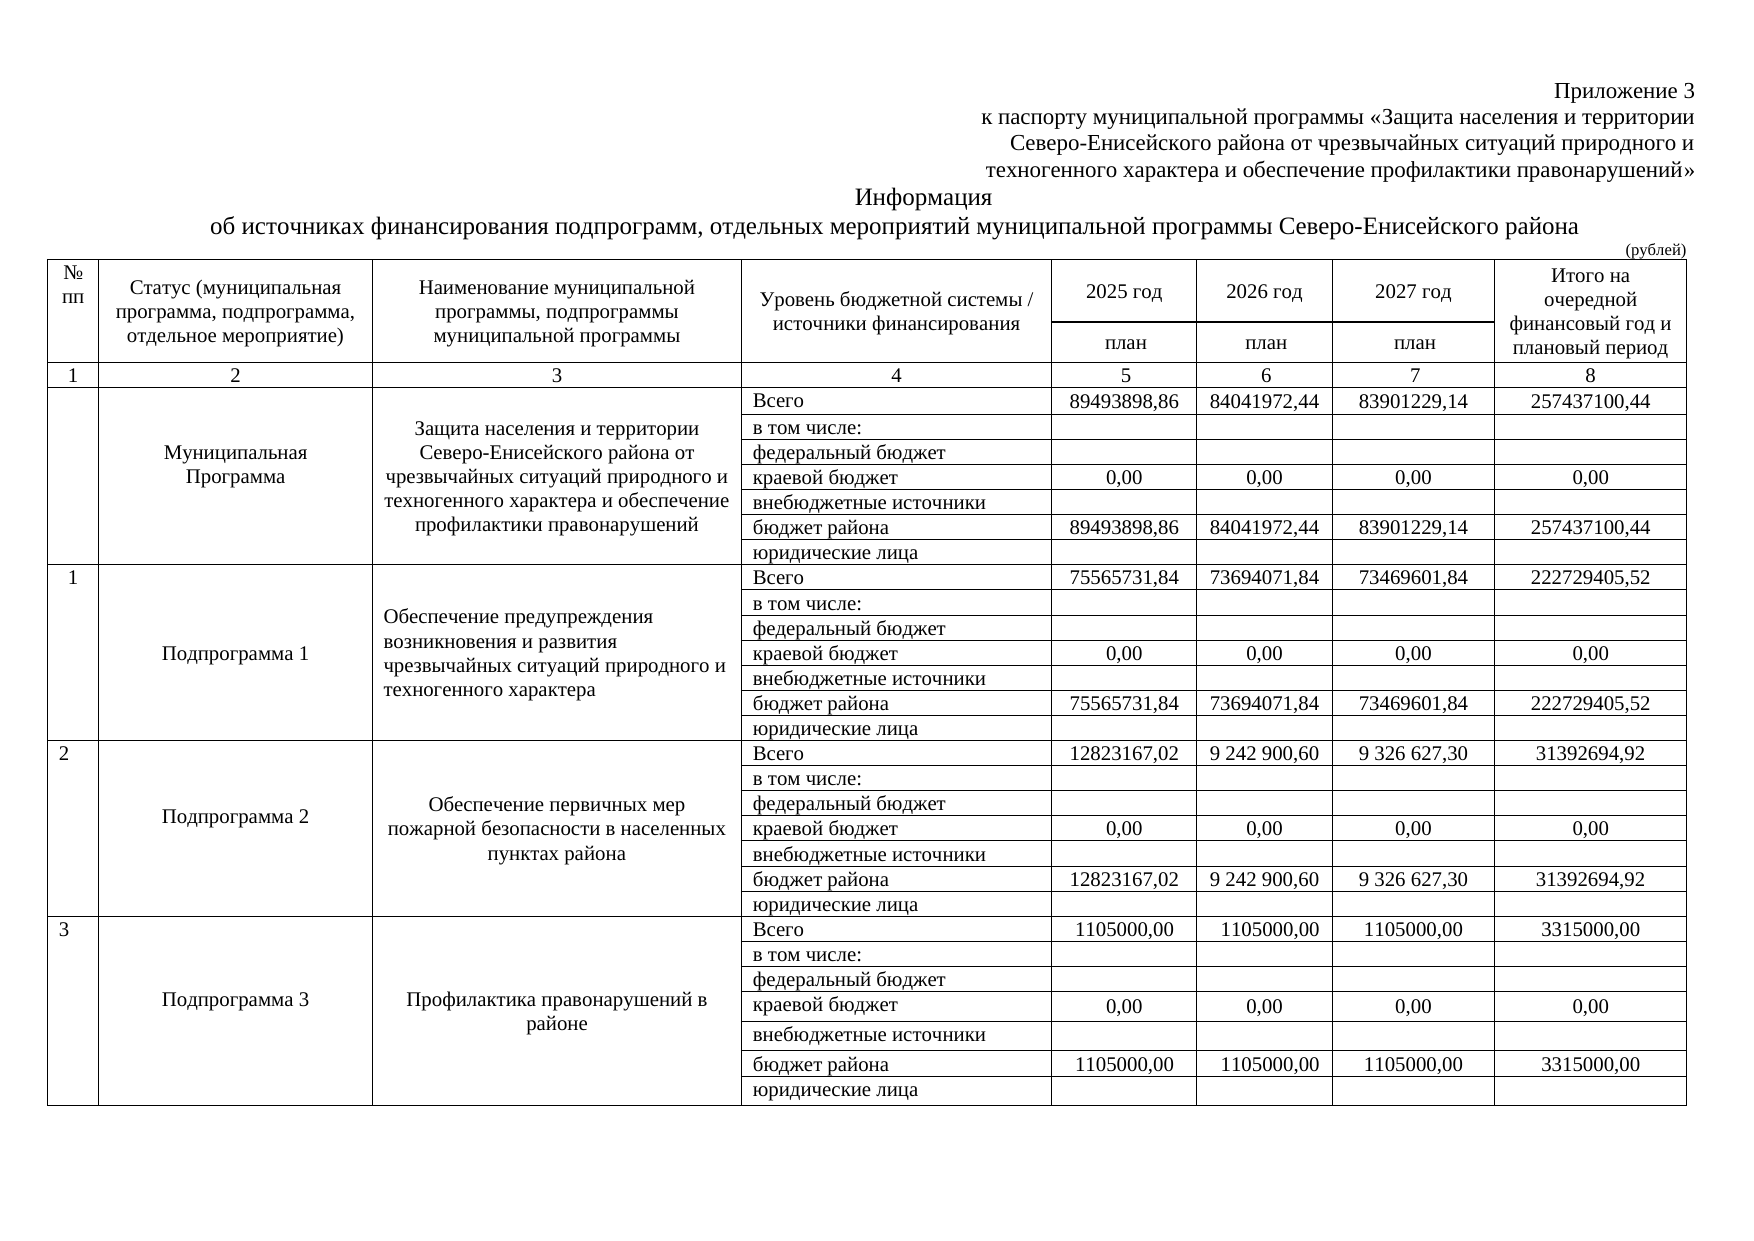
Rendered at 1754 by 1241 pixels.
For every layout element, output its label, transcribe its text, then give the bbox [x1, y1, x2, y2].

table_cell 9 326 627,30 [1333, 867, 1494, 891]
table_cell [1052, 1022, 1196, 1050]
table_cell [1052, 841, 1196, 866]
table_header Наименование муниципальной программы, подпрограммы муниципальной программы [373, 260, 741, 362]
table_cell федеральный бюджет [742, 616, 1051, 639]
table_cell [1197, 415, 1332, 439]
table_cell 9 242 900,60 [1197, 867, 1332, 891]
table_cell внебюджетные источники [742, 666, 1051, 690]
table_cell 0,00 [1197, 816, 1332, 840]
text к паспорту муниципальной программы «Защита населения и территории [77, 103, 1695, 129]
table_cell [1197, 616, 1332, 639]
table_cell 0,00 [1333, 816, 1494, 840]
table_cell 222729405,52 [1495, 691, 1686, 715]
table_cell [1052, 942, 1196, 966]
table_cell 1 [48, 565, 98, 740]
table_cell 257437100,44 [1495, 388, 1686, 414]
table_cell юридические лица [742, 540, 1051, 564]
table_cell Всего [742, 917, 1051, 941]
table_cell [1052, 415, 1196, 439]
table_cell [1495, 490, 1686, 514]
table_cell [1197, 766, 1332, 790]
table_header 2026 год [1197, 260, 1332, 321]
table_cell 3315000,00 [1495, 1051, 1686, 1076]
table_cell 12823167,02 [1052, 867, 1196, 891]
table_cell юридические лица [742, 892, 1051, 916]
table_cell [1495, 666, 1686, 690]
table_cell 1105000,00 [1052, 917, 1196, 941]
table_cell 257437100,44 [1495, 515, 1686, 539]
table_cell бюджет района [742, 1051, 1051, 1076]
table_header Уровень бюджетной системы / источники финансирования [742, 260, 1051, 362]
table_cell 6 [1197, 363, 1332, 387]
table_header Статус (муниципальная программа, подпрограмма, отдельное мероприятие) [99, 260, 372, 362]
table_cell 0,00 [1333, 465, 1494, 489]
table_cell 0,00 [1197, 641, 1332, 665]
table_cell [1333, 766, 1494, 790]
table_cell Подпрограмма 2 [99, 741, 372, 916]
table_cell внебюджетные источники [742, 841, 1051, 866]
table_cell 0,00 [1495, 992, 1686, 1021]
table_cell 84041972,44 [1197, 515, 1332, 539]
table_cell [1197, 1077, 1332, 1105]
table_cell 0,00 [1052, 992, 1196, 1021]
table_cell Подпрограмма 3 [99, 917, 372, 1105]
table_cell федеральный бюджет [742, 791, 1051, 815]
table_cell 0,00 [1333, 992, 1494, 1021]
table_cell план [1052, 323, 1196, 362]
table_cell [1197, 490, 1332, 514]
table_cell [1333, 791, 1494, 815]
table_cell [1495, 440, 1686, 464]
table_cell [1052, 1077, 1196, 1105]
text Приложение 3 [119, 77, 1695, 103]
table_cell 75565731,84 [1052, 565, 1196, 589]
table_cell 31392694,92 [1495, 867, 1686, 891]
table_cell Профилактика правонарушений в районе [373, 917, 741, 1105]
table_cell Всего [742, 565, 1051, 589]
table_cell Всего [742, 741, 1051, 765]
table_cell 0,00 [1495, 641, 1686, 665]
table_cell [1495, 1022, 1686, 1050]
table_cell [1197, 967, 1332, 991]
table_cell [1197, 892, 1332, 916]
table_cell 89493898,86 [1052, 388, 1196, 414]
table_cell [1333, 616, 1494, 639]
table_cell Муниципальная Программа [99, 388, 372, 564]
table_cell [1495, 791, 1686, 815]
table_cell [1333, 540, 1494, 564]
table_cell 9 326 627,30 [1333, 741, 1494, 765]
table_cell краевой бюджет [742, 816, 1051, 840]
table_cell [1333, 892, 1494, 916]
table_cell [1052, 791, 1196, 815]
table_cell 1105000,00 [1052, 1051, 1196, 1076]
table_cell в том числе: [742, 415, 1051, 439]
table_cell 0,00 [1197, 992, 1332, 1021]
table_cell [1495, 841, 1686, 866]
table_cell Обеспечение предупреждения возникновения и развития чрезвычайных ситуаций природного и техногенного характера [373, 565, 741, 740]
table_cell 12823167,02 [1052, 741, 1196, 765]
table_cell [1197, 666, 1332, 690]
table_cell [1052, 440, 1196, 464]
table_cell [1197, 716, 1332, 740]
table_cell [1333, 415, 1494, 439]
table_cell краевой бюджет [742, 465, 1051, 489]
table_cell [1052, 490, 1196, 514]
table_cell [1333, 716, 1494, 740]
text (рублей) [77, 240, 1686, 259]
text об источниках финансирования подпрограмм, отдельных мероприятий муниципальной программы Северо-Енисейского района [77, 211, 1713, 240]
table_cell 2 [48, 741, 98, 916]
table_cell 9 242 900,60 [1197, 741, 1332, 765]
table_cell 3315000,00 [1495, 917, 1686, 941]
table_header 2025 год [1052, 260, 1196, 321]
table_cell 1105000,00 [1333, 1051, 1494, 1076]
table_cell [1052, 716, 1196, 740]
table_cell [1495, 616, 1686, 639]
table_cell [1197, 440, 1332, 464]
table_cell план [1197, 323, 1332, 362]
table_cell 4 [742, 363, 1051, 387]
table_cell 73469601,84 [1333, 565, 1494, 589]
table_cell внебюджетные источники [742, 490, 1051, 514]
text Информация [77, 182, 1695, 211]
table_cell [1333, 967, 1494, 991]
table_cell 73694071,84 [1197, 565, 1332, 589]
table_cell [1197, 942, 1332, 966]
table_cell [1052, 666, 1196, 690]
table_cell Обеспечение первичных мер пожарной безопасности в населенных пунктах района [373, 741, 741, 916]
table_cell бюджет района [742, 867, 1051, 891]
table_cell 0,00 [1495, 465, 1686, 489]
table_cell [1197, 791, 1332, 815]
table_cell 1105000,00 [1197, 917, 1332, 941]
table_cell 83901229,14 [1333, 388, 1494, 414]
table_cell 31392694,92 [1495, 741, 1686, 765]
table_cell бюджет района [742, 691, 1051, 715]
table_cell [1495, 967, 1686, 991]
table_cell 3 [373, 363, 741, 387]
table_cell 83901229,14 [1333, 515, 1494, 539]
table_cell [1333, 666, 1494, 690]
table_cell [1333, 1077, 1494, 1105]
table_cell 222729405,52 [1495, 565, 1686, 589]
table_cell [1495, 892, 1686, 916]
table_cell в том числе: [742, 942, 1051, 966]
text Северо-Енисейского района от чрезвычайных ситуаций природного и [77, 129, 1695, 156]
table_cell [1197, 540, 1332, 564]
table_header Итого на очередной финансовый год и плановый период [1495, 260, 1686, 362]
table_cell 0,00 [1333, 641, 1494, 665]
table_cell 0,00 [1052, 816, 1196, 840]
table_cell [1333, 590, 1494, 614]
table_cell [1333, 490, 1494, 514]
table_cell план [1333, 323, 1494, 362]
table_cell [1197, 590, 1332, 614]
table_cell 73469601,84 [1333, 691, 1494, 715]
table_header 2027 год [1333, 260, 1494, 321]
table_cell 73694071,84 [1197, 691, 1332, 715]
table_cell Защита населения и территории Северо-Енисейского района от чрезвычайных ситуаций природного и техногенного характера и обеспечение профилактики правонарушений [373, 388, 741, 564]
table_cell [1052, 590, 1196, 614]
table_cell 1105000,00 [1197, 1051, 1332, 1076]
table_cell [1495, 1077, 1686, 1105]
table_cell 89493898,86 [1052, 515, 1196, 539]
table_cell [1495, 716, 1686, 740]
table_cell [1197, 841, 1332, 866]
table_cell юридические лица [742, 716, 1051, 740]
table_cell [1333, 841, 1494, 866]
table_cell 0,00 [1495, 816, 1686, 840]
table_cell [1197, 1022, 1332, 1050]
table_cell 0,00 [1052, 465, 1196, 489]
table_cell 8 [1495, 363, 1686, 387]
table_cell 75565731,84 [1052, 691, 1196, 715]
table_cell 3 [48, 917, 98, 1105]
table_cell 1105000,00 [1333, 917, 1494, 941]
table_cell [1495, 942, 1686, 966]
table_cell [1052, 967, 1196, 991]
table_cell в том числе: [742, 590, 1051, 614]
table_cell [1333, 440, 1494, 464]
table_cell 0,00 [1197, 465, 1332, 489]
table_cell [1052, 892, 1196, 916]
table_cell [48, 388, 98, 564]
table_cell [1495, 590, 1686, 614]
table_cell [1333, 942, 1494, 966]
table_cell [1052, 766, 1196, 790]
table_cell краевой бюджет [742, 992, 1051, 1021]
table_cell [1052, 540, 1196, 564]
table_cell [1495, 540, 1686, 564]
table_cell 0,00 [1052, 641, 1196, 665]
table_cell краевой бюджет [742, 641, 1051, 665]
table_cell в том числе: [742, 766, 1051, 790]
table_cell 84041972,44 [1197, 388, 1332, 414]
table_cell 2 [99, 363, 372, 387]
text техногенного характера и обеспечение профилактики правонарушений» [77, 156, 1695, 182]
table_cell 5 [1052, 363, 1196, 387]
table_cell [1495, 415, 1686, 439]
table_cell федеральный бюджет [742, 440, 1051, 464]
table_cell [1333, 1022, 1494, 1050]
table_cell Подпрограмма 1 [99, 565, 372, 740]
table_cell Всего [742, 388, 1051, 414]
table_cell юридические лица [742, 1077, 1051, 1105]
table_cell 7 [1333, 363, 1494, 387]
table_header № пп [48, 260, 98, 362]
table_cell федеральный бюджет [742, 967, 1051, 991]
table_cell бюджет района [742, 515, 1051, 539]
table_cell [1052, 616, 1196, 639]
table_cell 1 [48, 363, 98, 387]
table_cell внебюджетные источники [742, 1022, 1051, 1050]
table_cell [1495, 766, 1686, 790]
